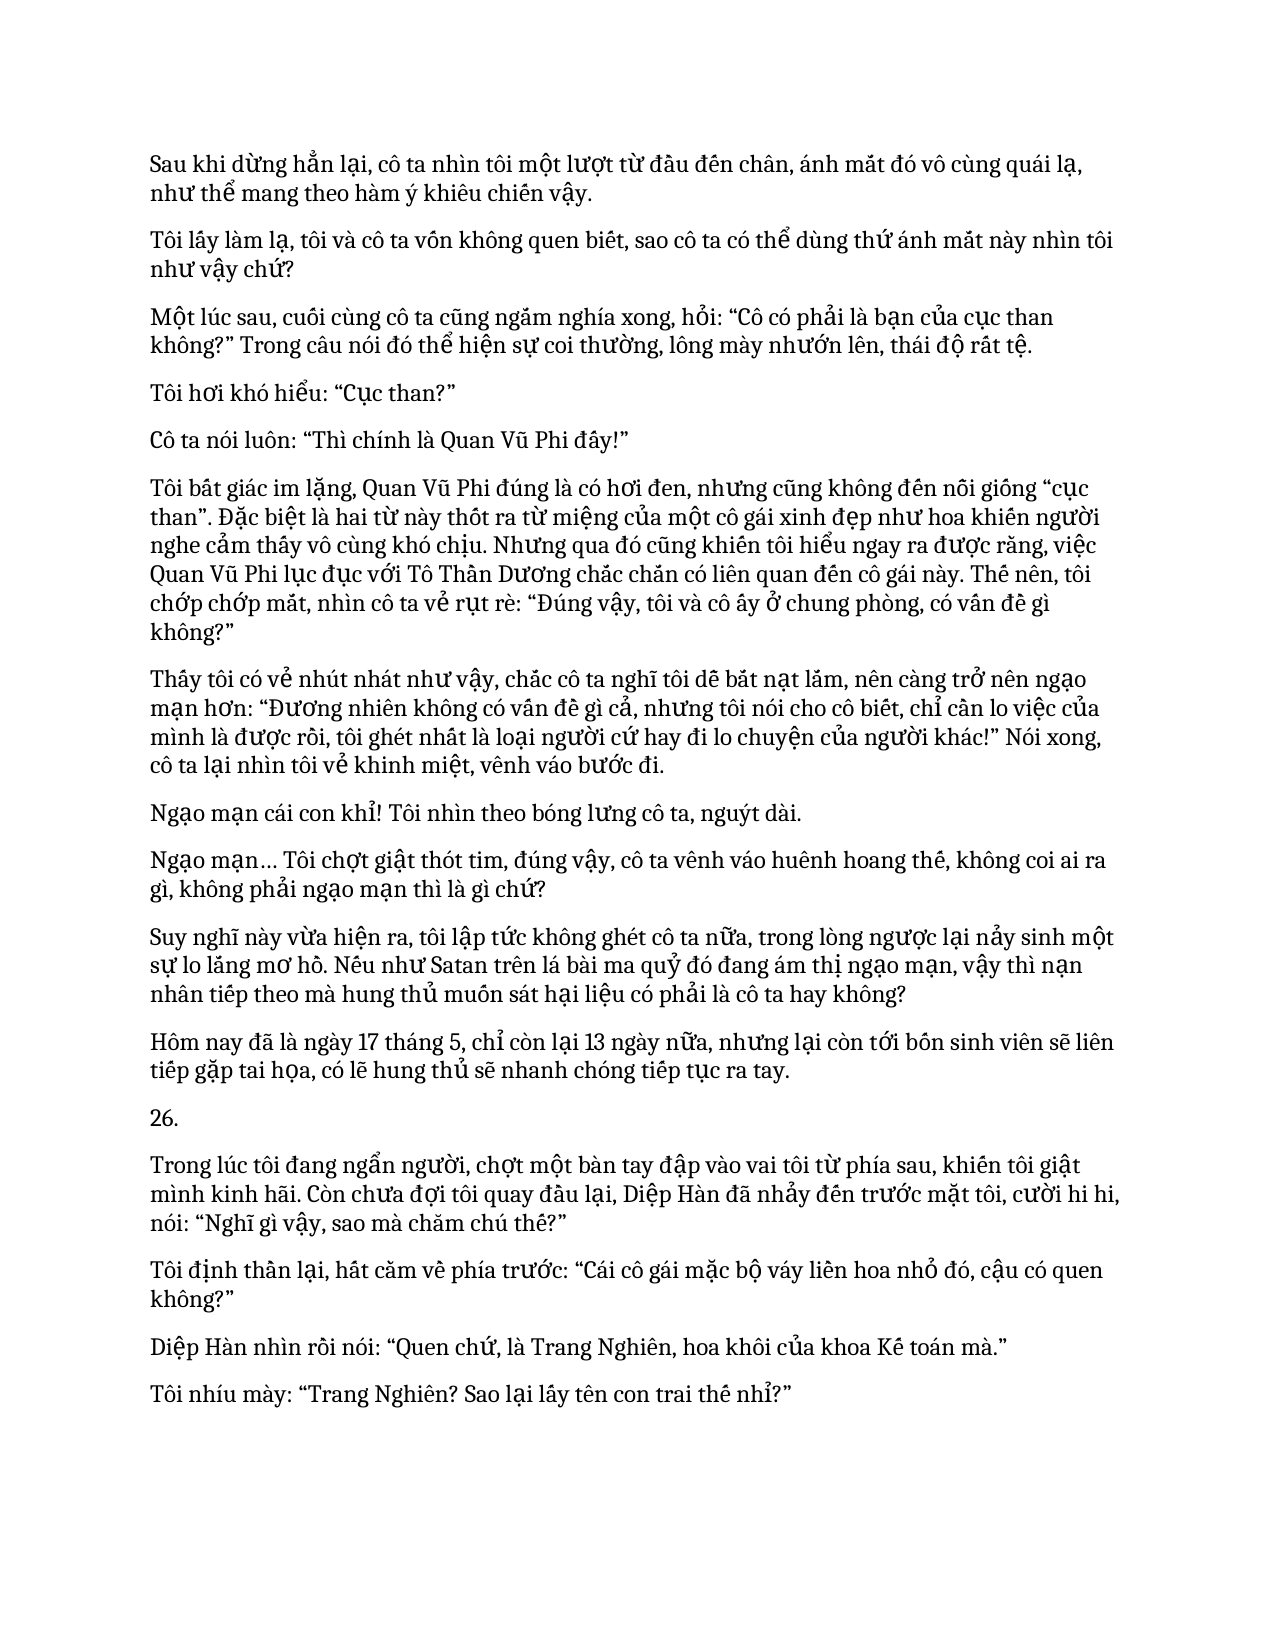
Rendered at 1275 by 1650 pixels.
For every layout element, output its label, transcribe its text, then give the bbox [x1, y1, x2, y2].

text Ngạo mạn… Tôi chợt giật thót tim, đúng vậy, cô ta vênh váo huênh hoang thế, không coi ai ra gì, không phải ngạo mạn thì là gì chứ? [150, 846, 1125, 904]
text Cô ta nói luôn: “Thì chính là Quan Vũ Phi đấy!” [150, 426, 1125, 455]
text Tôi bất giác im lặng, Quan Vũ Phi đúng là có hơi đen, nhưng cũng không đến nỗi giống “cục than”. Đặc biệt là hai từ này thốt ra từ miệng của một cô gái xinh đẹp như hoa khiến người nghe cảm thấy vô cùng khó chịu. Nhưng qua đó cũng khiến tôi hiểu ngay ra được rằng, việc Quan Vũ Phi lục đục với Tô Thần Dương chắc chắn có liên quan đến cô gái này. Thế nên, tôi chớp chớp mắt, nhìn cô ta vẻ rụt rè: “Đúng vậy, tôi và cô ấy ở chung phòng, có vấn đề gì không?” [150, 474, 1125, 646]
text Sau khi dừng hẳn lại, cô ta nhìn tôi một lượt từ đầu đến chân, ánh mắt đó vô cùng quái lạ, như thể mang theo hàm ý khiêu chiến vậy. [150, 150, 1125, 207]
text Tôi định thần lại, hất cằm về phía trước: “Cái cô gái mặc bộ váy liền hoa nhỏ đó, cậu có quen không?” [150, 1256, 1125, 1314]
text 26. [150, 1104, 1125, 1132]
text Ngạo mạn cái con khỉ! Tôi nhìn theo bóng lưng cô ta, nguýt dài. [150, 799, 1125, 827]
text Một lúc sau, cuối cùng cô ta cũng ngắm nghía xong, hỏi: “Cô có phải là bạn của cục than không?” Trong câu nói đó thể hiện sự coi thường, lông mày nhướn lên, thái độ rất tệ. [150, 302, 1125, 360]
text Tôi nhíu mày: “Trang Nghiên? Sao lại lấy tên con trai thế nhỉ?” [150, 1380, 1125, 1409]
text Diệp Hàn nhìn rồi nói: “Quen chứ, là Trang Nghiên, hoa khôi của khoa Kế toán mà.” [150, 1332, 1125, 1361]
text Thấy tôi có vẻ nhút nhát như vậy, chắc cô ta nghĩ tôi dễ bắt nạt lắm, nên càng trở nên ngạo mạn hơn: “Đương nhiên không có vấn đề gì cả, nhưng tôi nói cho cô biết, chỉ cần lo việc của mình là được rồi, tôi ghét nhất là loại người cứ hay đi lo chuyện của người khác!” Nói xong, cô ta lại nhìn tôi vẻ khinh miệt, vênh váo bước đi. [150, 665, 1125, 780]
text Suy nghĩ này vừa hiện ra, tôi lập tức không ghét cô ta nữa, trong lòng ngược lại nảy sinh một sự lo lắng mơ hồ. Nếu như Satan trên lá bài ma quỷ đó đang ám thị ngạo mạn, vậy thì nạn nhân tiếp theo mà hung thủ muốn sát hại liệu có phải là cô ta hay không? [150, 922, 1125, 1009]
text Tôi hơi khó hiểu: “Cục than?” [150, 379, 1125, 407]
text Hôm nay đã là ngày 17 tháng 5, chỉ còn lại 13 ngày nữa, nhưng lại còn tới bốn sinh viên sẽ liên tiếp gặp tai họa, có lẽ hung thủ sẽ nhanh chóng tiếp tục ra tay. [150, 1027, 1125, 1085]
text Tôi lấy làm lạ, tôi và cô ta vốn không quen biết, sao cô ta có thể dùng thứ ánh mắt này nhìn tôi như vậy chứ? [150, 226, 1125, 284]
text Trong lúc tôi đang ngẩn người, chợt một bàn tay đập vào vai tôi từ phía sau, khiến tôi giật mình kinh hãi. Còn chưa đợi tôi quay đầu lại, Diệp Hàn đã nhảy đến trước mặt tôi, cười hi hi, nói: “Nghĩ gì vậy, sao mà chăm chú thế?” [150, 1151, 1125, 1237]
